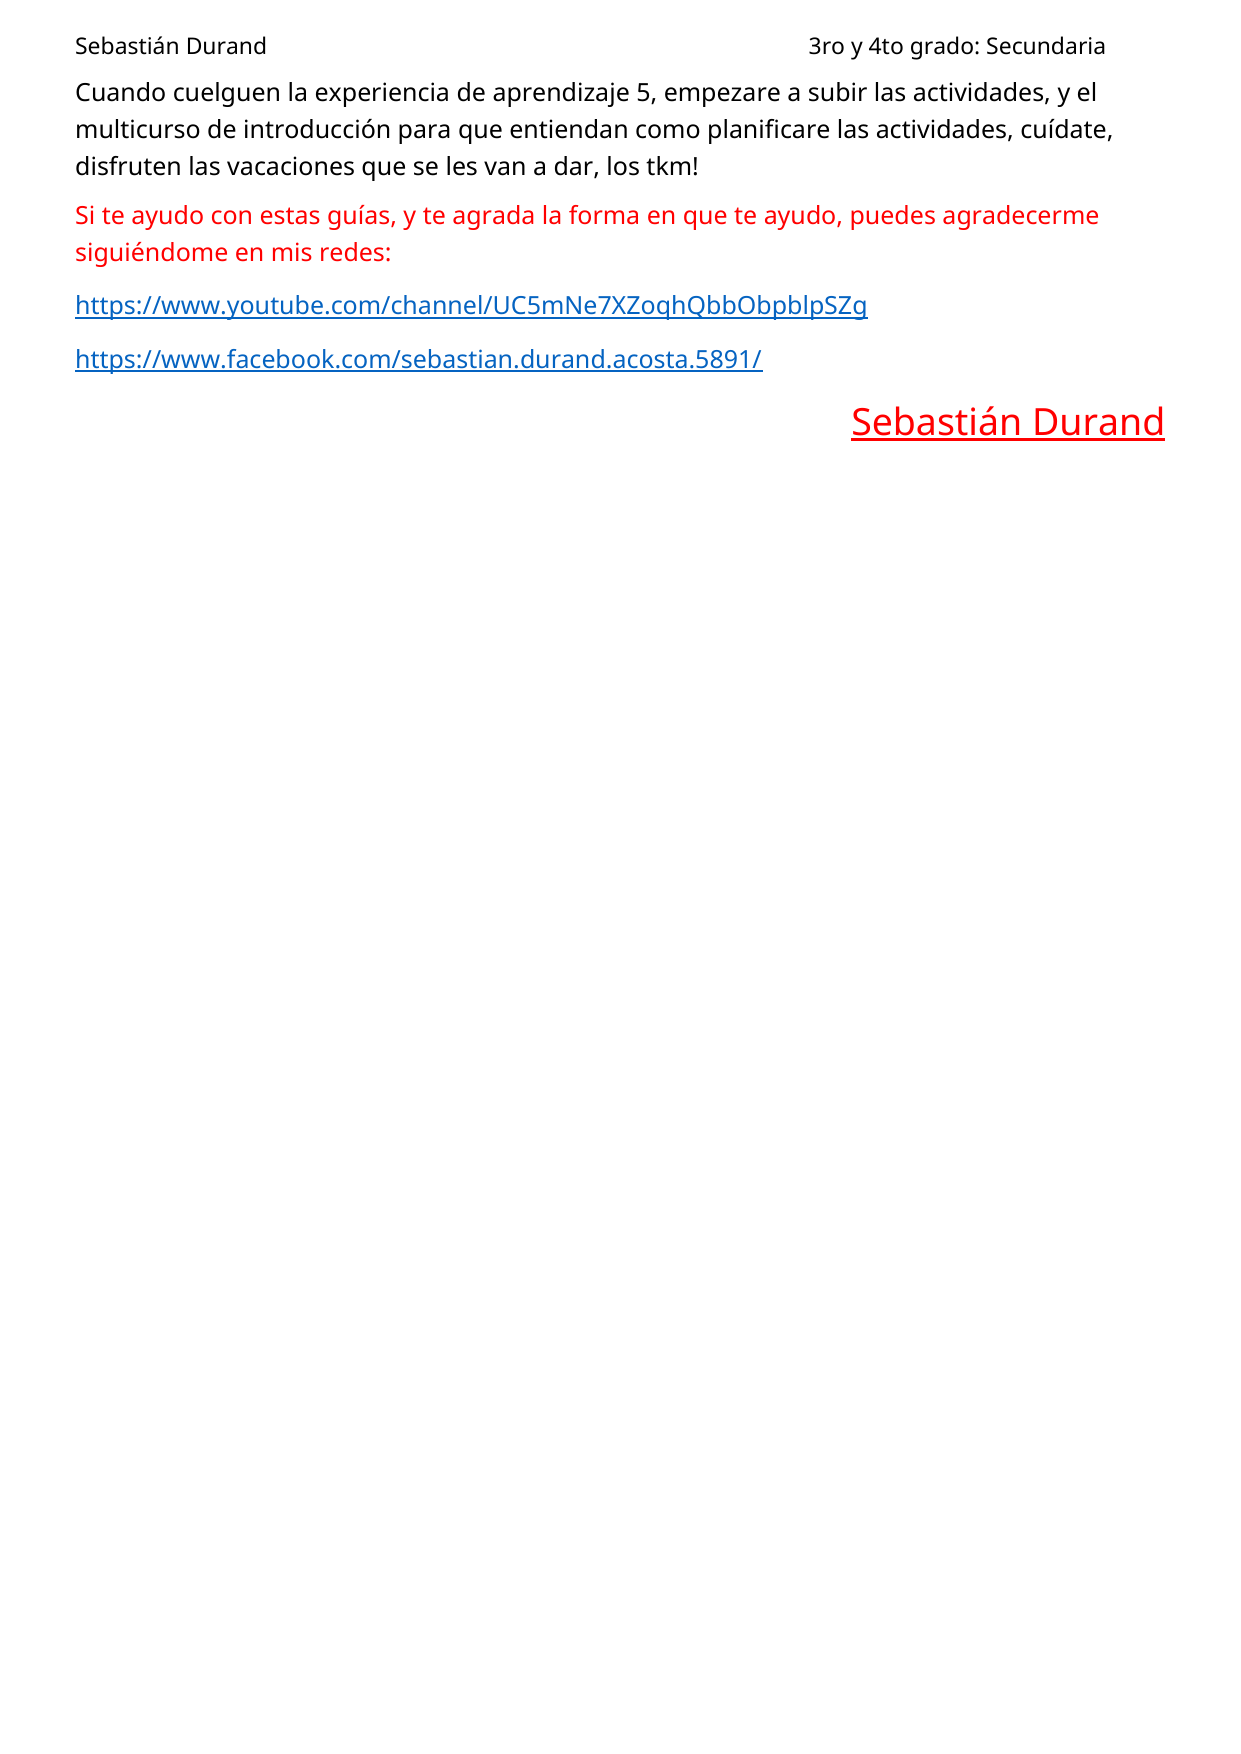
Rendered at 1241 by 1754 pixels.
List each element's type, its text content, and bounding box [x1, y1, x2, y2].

text Si te ayudo con estas guías, y te agrada la forma en que te ayudo, puedes agradecerme siguiéndome en mis redes: [75, 198, 1138, 269]
text https://www.facebook.com/sebastian.durand.acosta.5891/ [75, 341, 1138, 376]
text Sebastián Durand [75, 395, 1165, 446]
text Cuando cuelguen la experiencia de aprendizaje 5, empezare a subir las actividades, y el multicurso de introducción para que entiendan como planificare las actividades, cuídate, disfruten las vacaciones que se les van a dar, los tkm! [75, 75, 1165, 183]
text https://www.youtube.com/channel/UC5mNe7XZoqhQbbObpblpSZg [75, 288, 1138, 322]
